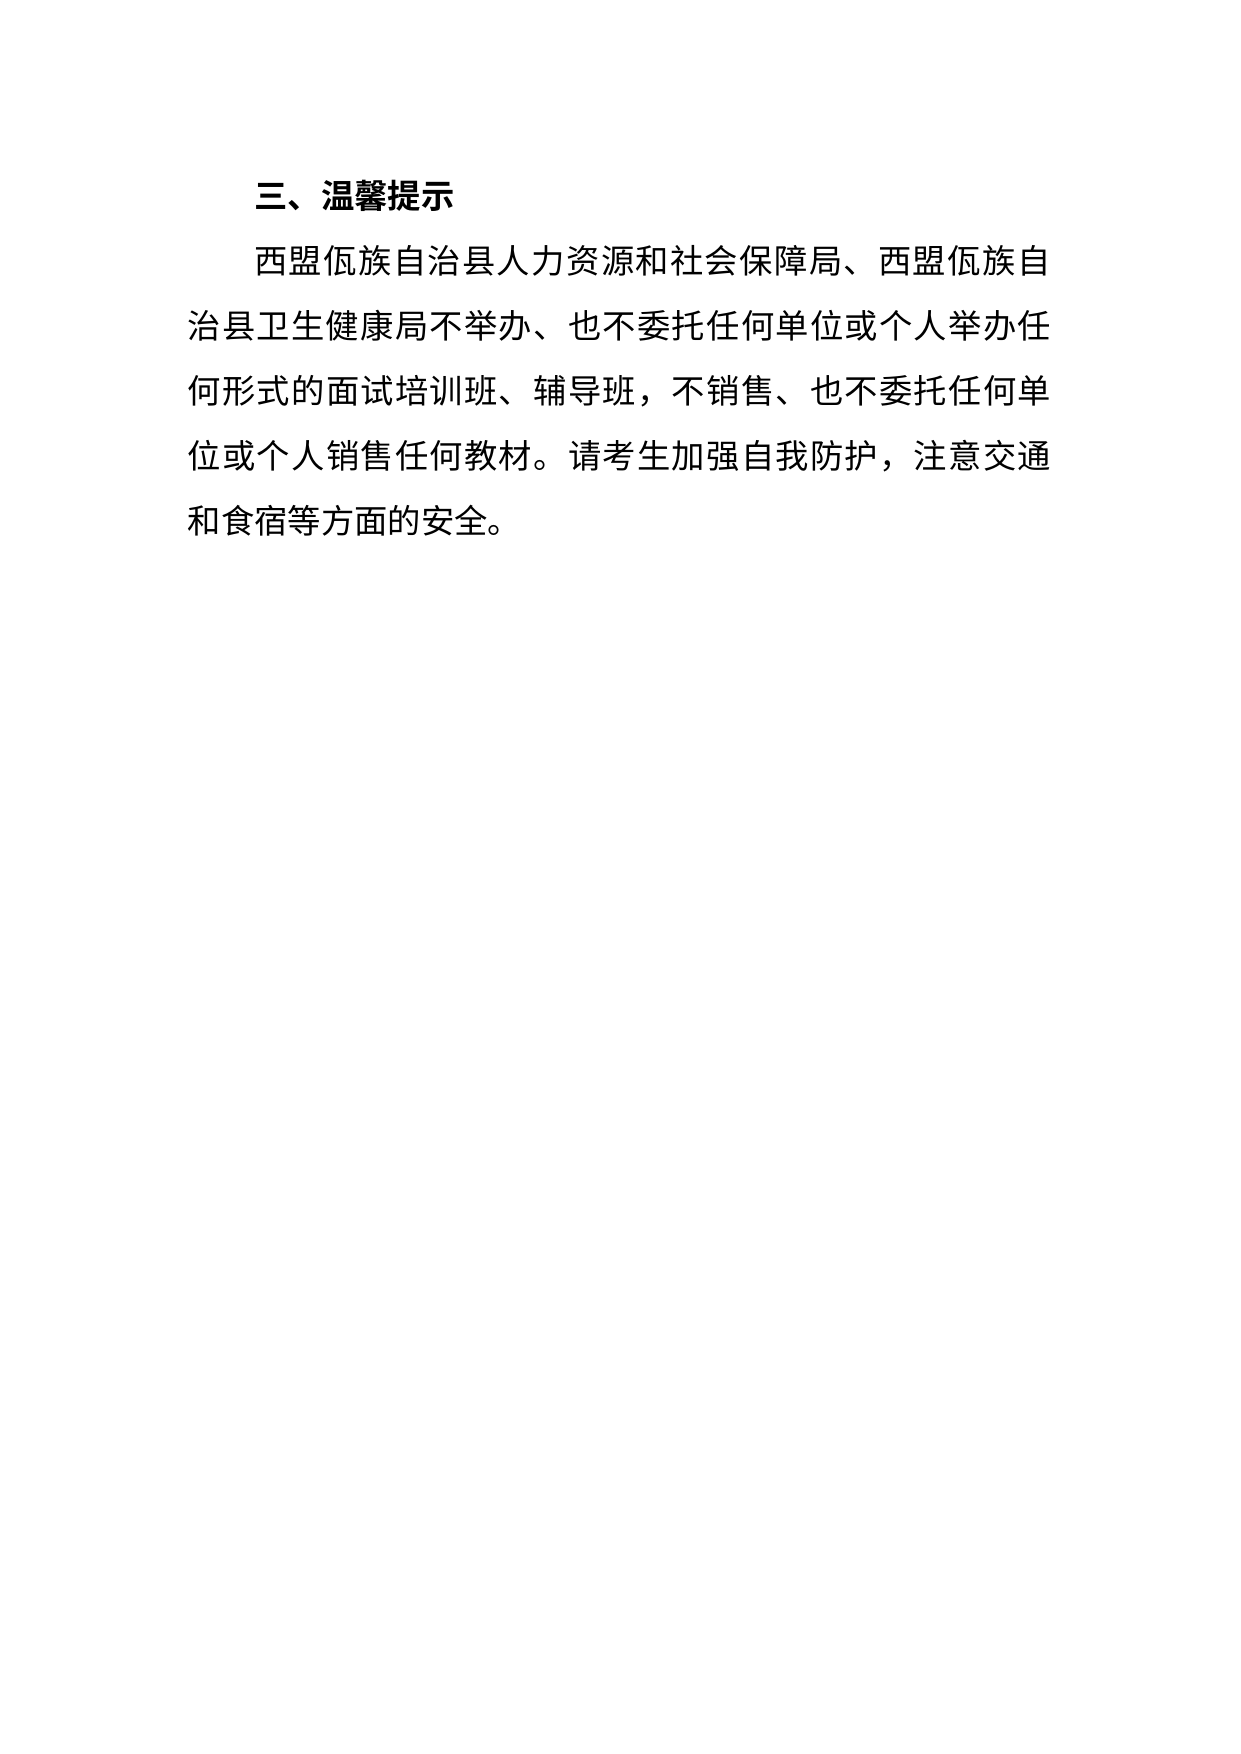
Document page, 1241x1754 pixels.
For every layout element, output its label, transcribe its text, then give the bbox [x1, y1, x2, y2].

text 西盟佤族自治县人力资源和社会保障局、西盟佤族自治县卫生健康局不举办、也不委托任何单位或个人举办任何形式的面试培训班、辅导班，不销售、也不委托任何单位或个人销售任何教材。请考生加强自我防护，注意交通和食宿等方面的安全。 [187, 227, 1053, 552]
text 三、温馨提示 [187, 162, 1053, 227]
